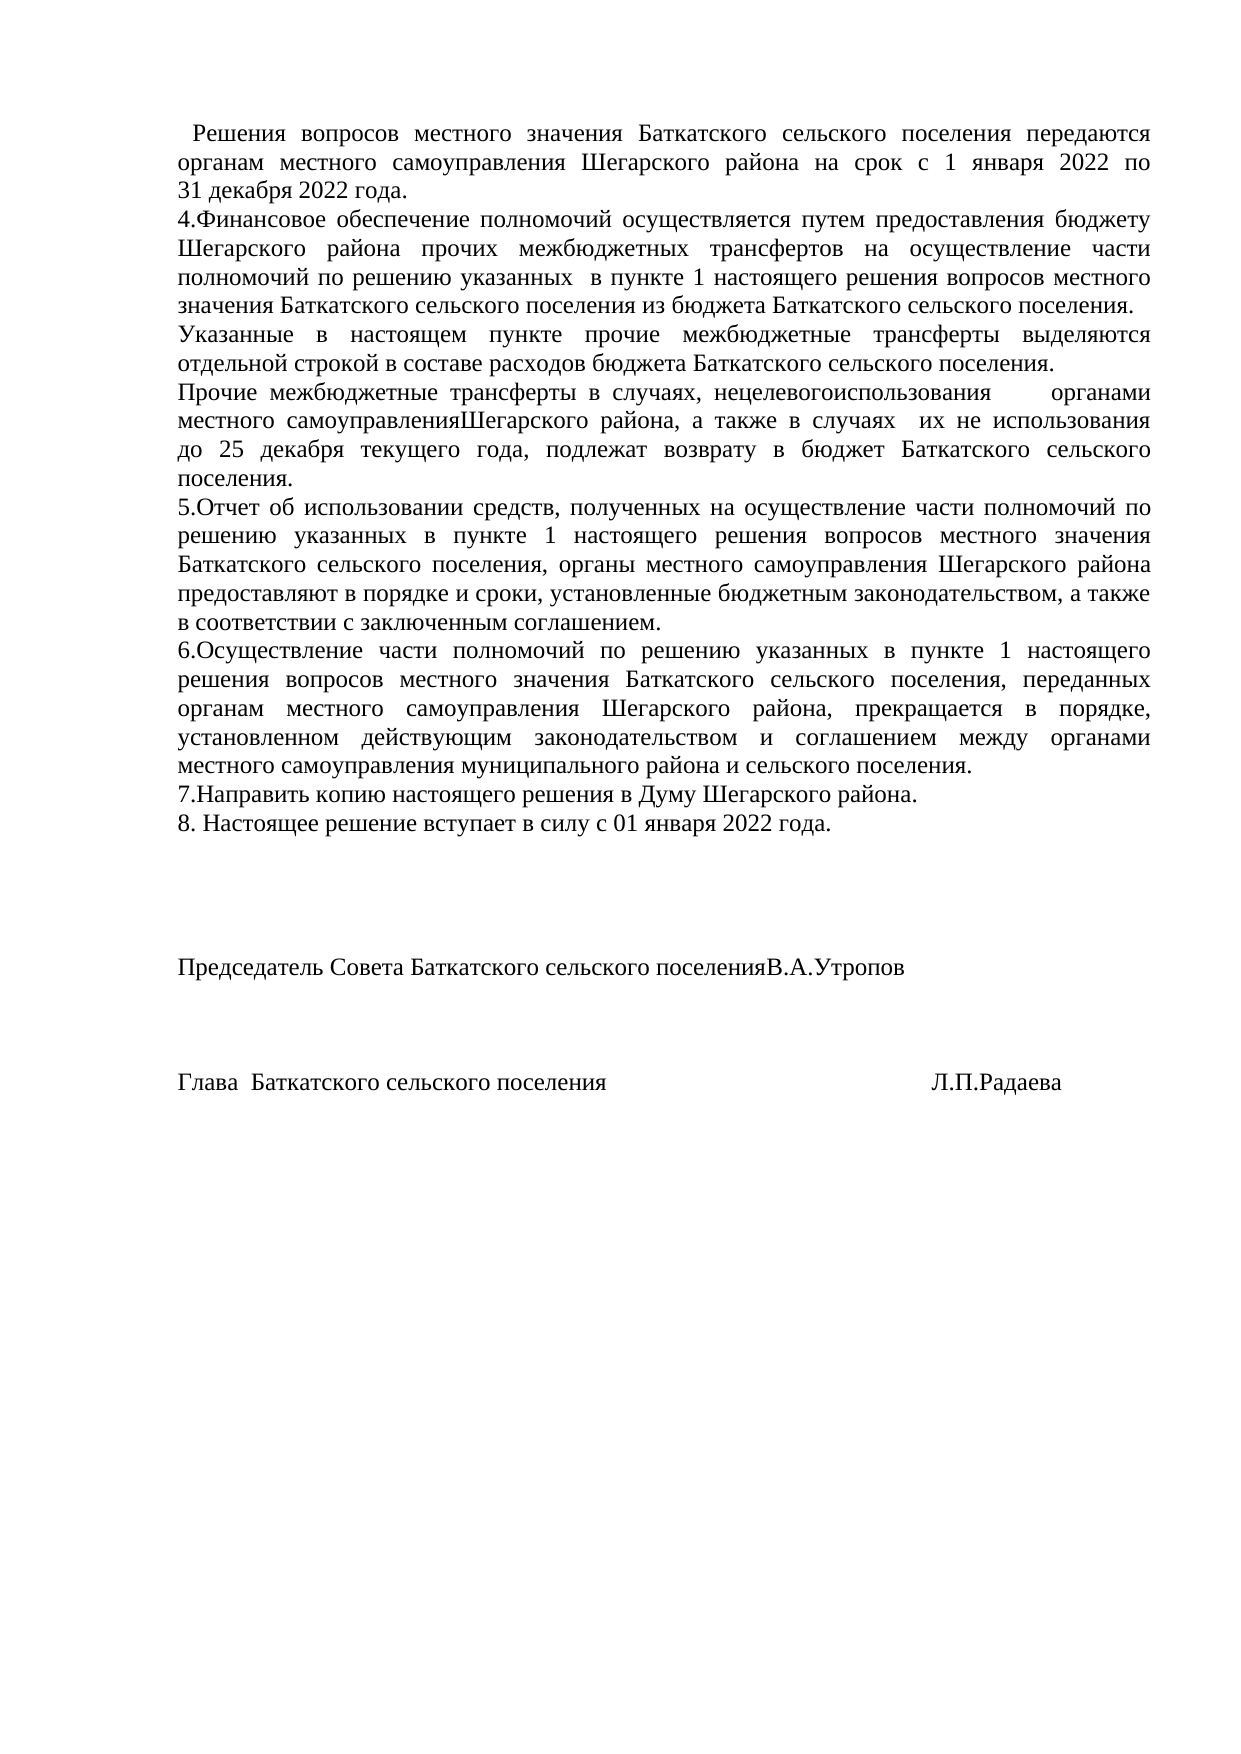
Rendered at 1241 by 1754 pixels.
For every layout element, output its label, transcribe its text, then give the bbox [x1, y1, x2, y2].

text 7.Направить копию настоящего решения в Думу Шегарского района. [177, 779, 1152, 808]
text Решения вопросов местного значения Баткатского сельского поселения передаются органам местного самоуправления Шегарского района на срок с 1 января 2022 по 31 декабря 2022 года. [177, 118, 1152, 204]
text 8. Настоящее решение вступает в силу с 01 января 2022 года. [177, 808, 1152, 837]
text 6.Осуществление части полномочий по решению указанных в пункте 1 настоящего решения вопросов местного значения Баткатского сельского поселения, переданных органам местного самоуправления Шегарского района, прекращается в порядке, установленном действующим законодательством и соглашением между органами местного самоуправления муниципального района и сельского поселения. [177, 636, 1152, 779]
text 4.Финансовое обеспечение полномочий осуществляется путем предоставления бюджету Шегарского района прочих межбюджетных трансфертов на осуществление части полномочий по решению указанных в пункте 1 настоящего решения вопросов местного значения Баткатского сельского поселения из бюджета Баткатского сельского поселения. [177, 204, 1152, 319]
text Прочие межбюджетные трансферты в случаях, нецелевогоиспользования органами местного самоуправленияШегарского района, а также в случаях их не использования до 25 декабря текущего года, подлежат возврату в бюджет Баткатского сельского поселения. [177, 377, 1152, 492]
text Указанные в настоящем пункте прочие межбюджетные трансферты выделяются отдельной строкой в составе расходов бюджета Баткатского сельского поселения. [177, 319, 1152, 377]
text Глава Баткатского сельского поселения Л.П.Радаева [177, 1067, 1152, 1096]
text Председатель Совета Баткатского сельского поселенияВ.А.Утропов [177, 952, 1152, 981]
text 5.Отчет об использовании средств, полученных на осуществление части полномочий по решению указанных в пункте 1 настоящего решения вопросов местного значения Баткатского сельского поселения, органы местного самоуправления Шегарского района предоставляют в порядке и сроки, установленные бюджетным законодательством, а также в соответствии с заключенным соглашением. [177, 492, 1152, 636]
